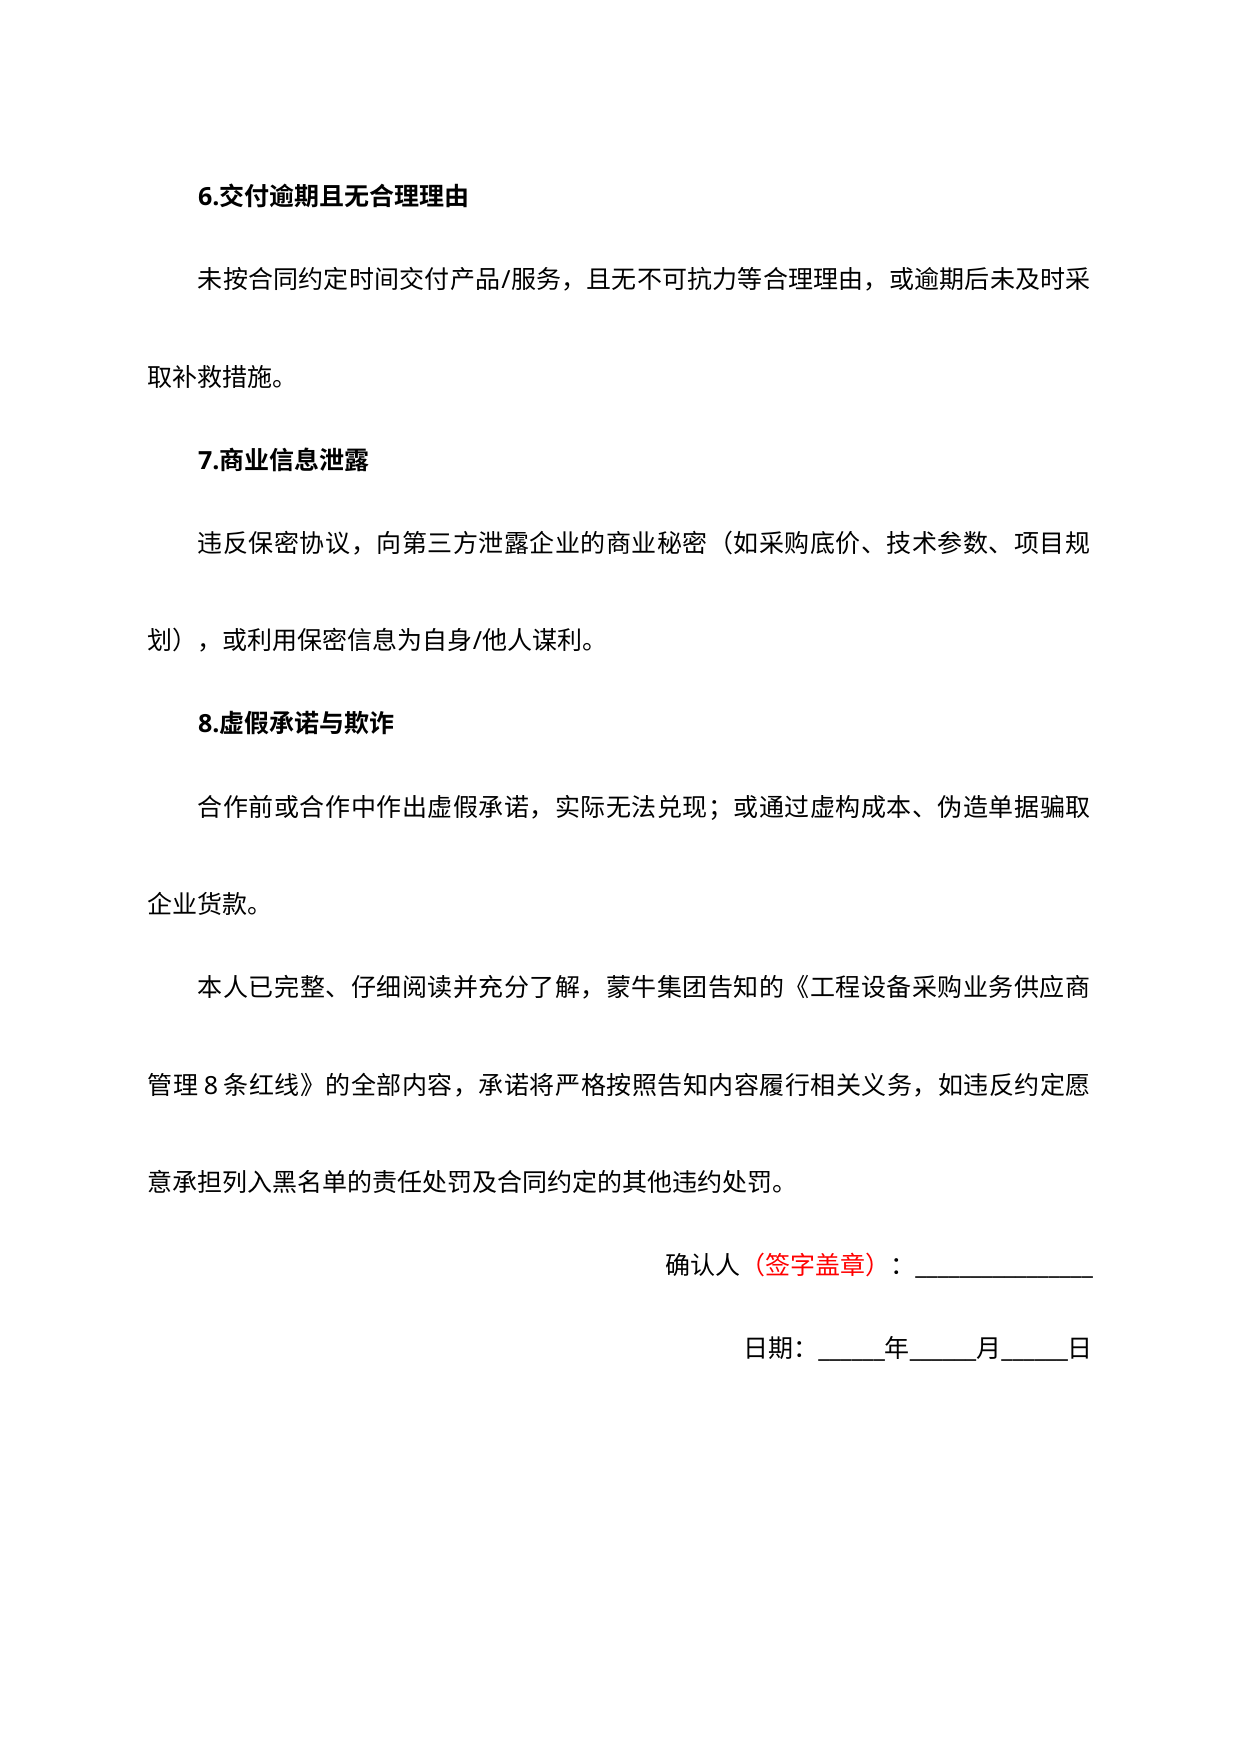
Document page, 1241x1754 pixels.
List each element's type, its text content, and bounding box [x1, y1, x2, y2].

text 违反保密协议，向第三方泄露企业的商业秘密（如采购底价、技术参数、项目规划），或利用保密信息为自身/他人谋利。​ [148, 509, 1093, 671]
text 未按合同约定时间交付产品/服务，且无不可抗力等合理理由，或逾期后未及时采取补救措施。​ [148, 245, 1093, 408]
text 合作前或合作中作出虚假承诺，实际无法兑现；或通过虚构成本、伪造单据骗取企业货款。 [148, 773, 1093, 935]
text 确认人（签字盖章）：________________ [148, 1231, 1093, 1296]
text 8.虚假承诺与欺诈 [148, 689, 1093, 754]
text 6.交付逾期且无合理理由 [148, 162, 1093, 227]
text 本人已完整、仔细阅读并充分了解，蒙牛集团告知的《工程设备采购业务供应商管理8条红线》的全部内容，承诺将严格按照告知内容履行相关义务，如违反约定愿意承担列入黑名单的责任处罚及合同约定的其他违约处罚。 [148, 953, 1093, 1213]
text 7.商业信息泄露​ [148, 426, 1093, 491]
text 日期：______年______月______日 [148, 1314, 1093, 1379]
